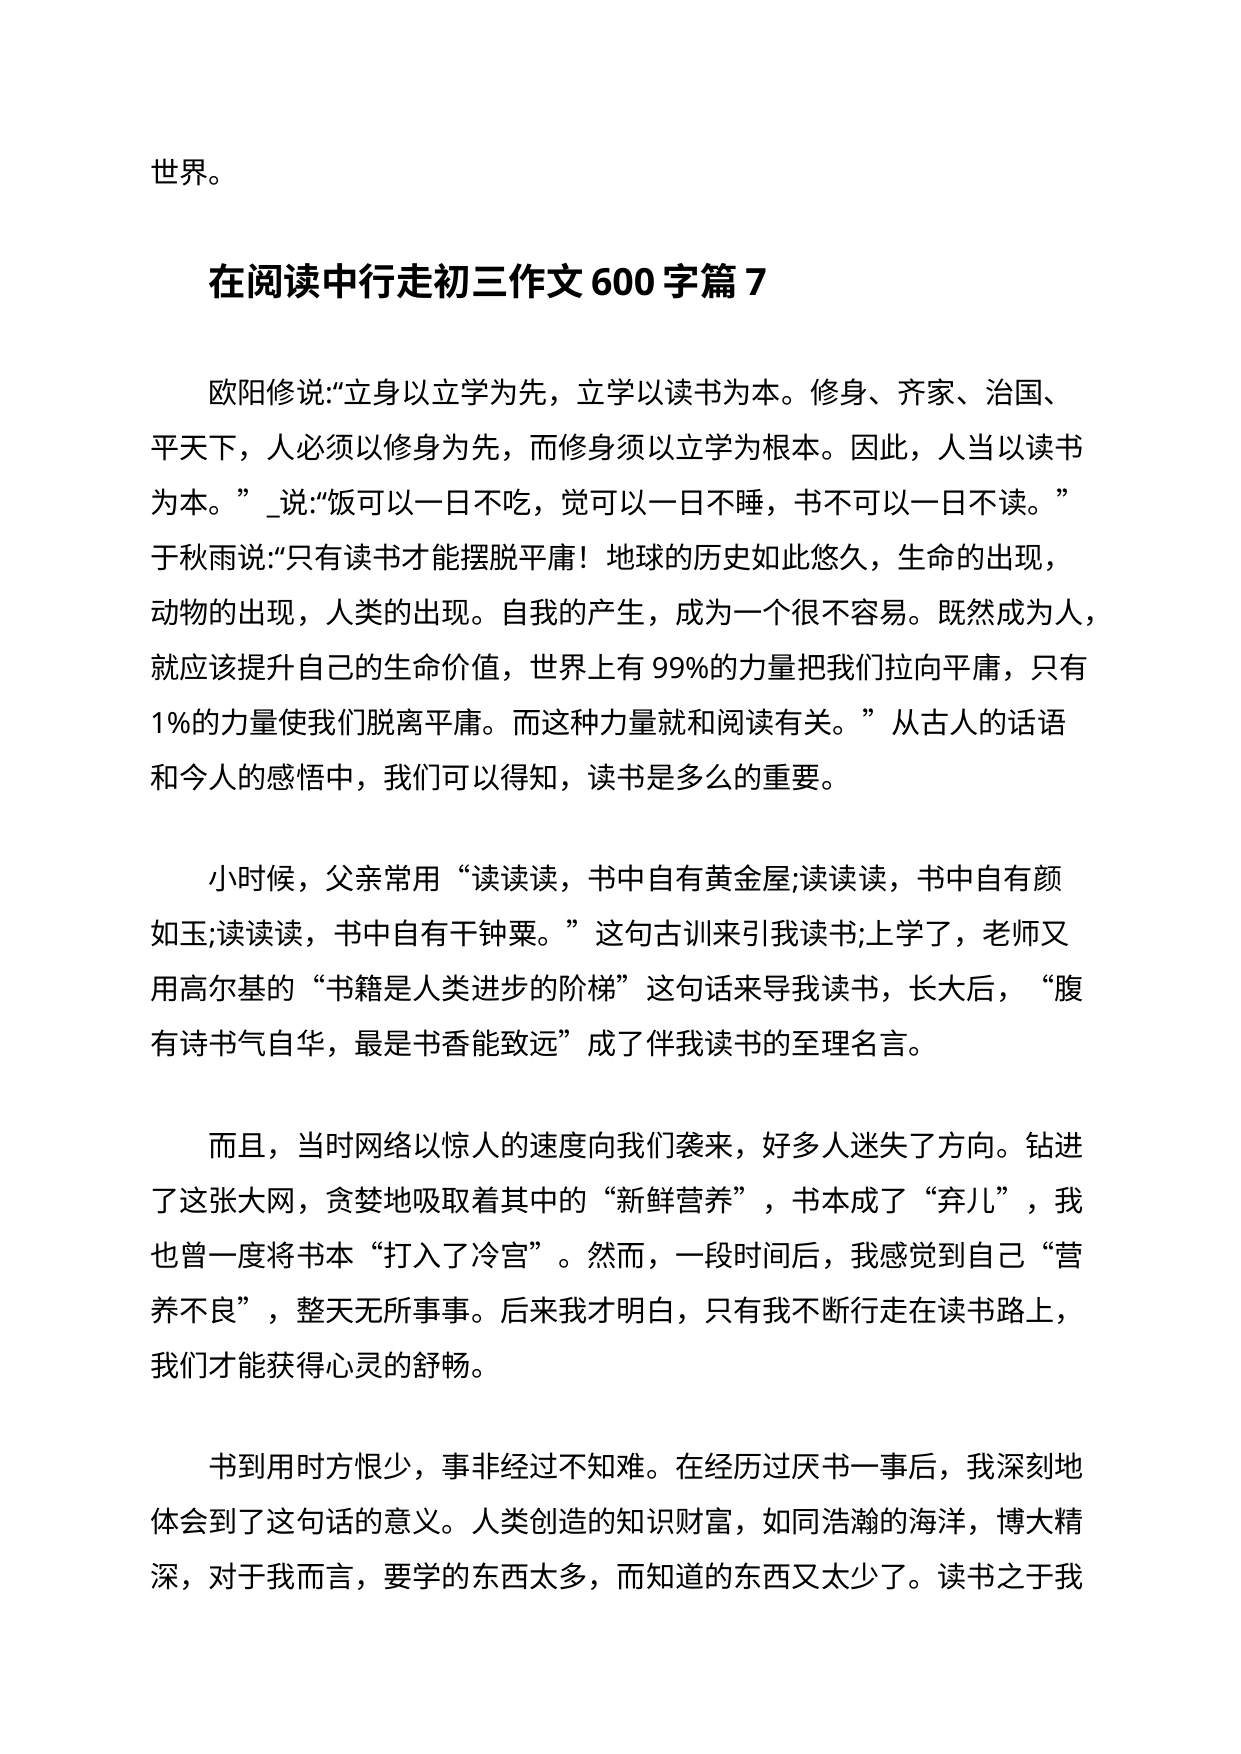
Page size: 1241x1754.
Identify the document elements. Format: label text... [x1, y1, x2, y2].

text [150, 1444, 1090, 1596]
text 而且，当时网络以惊人的速度向我们袭来，好多人迷失了方向。钻进了这张大网，贪婪地吸取着其中的“新鲜营养”，书本成了“弃儿”，我也曾一度将书本“打入了冷宫”。然而，一段时间后，我感觉到自己“营养不良”，整天无所事事。后来我才明白，只有我不断行走在读书路上，我们才能获得心灵的舒畅。 [150, 1123, 1090, 1384]
text 欧阳修说:“立身以立学为先，立学以读书为本。修身、齐家、治国、平天下，人必须以修身为先，而修身须以立学为根本。因此，人当以读书为本。”_说:“饭可以一日不吃，觉可以一日不睡，书不可以一日不读。”于秋雨说:“只有读书才能摆脱平庸！地球的历史如此悠久，生命的出现，动物的出现，人类的出现。自我的产生，成为一个很不容易。既然成为人，就应该提升自己的生命价值，世界上有99%的力量把我们拉向平庸，只有1%的力量使我们脱离平庸。而这种力量就和阅读有关。”从古人的话语和今人的感悟中，我们可以得知，读书是多么的重要。 [150, 369, 1090, 796]
text 在阅读中行走初三作文600字篇7 [150, 252, 1090, 306]
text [150, 150, 1090, 192]
text 小时候，父亲常用“读读读，书中自有黄金屋;读读读，书中自有颜如玉;读读读，书中自有干钟粟。”这句古训来引我读书;上学了，老师又用高尔基的“书籍是人类进步的阶梯”这句话来导我读书，长大后，“腹有诗书气自华，最是书香能致远”成了伴我读书的至理名言。 [150, 856, 1090, 1063]
